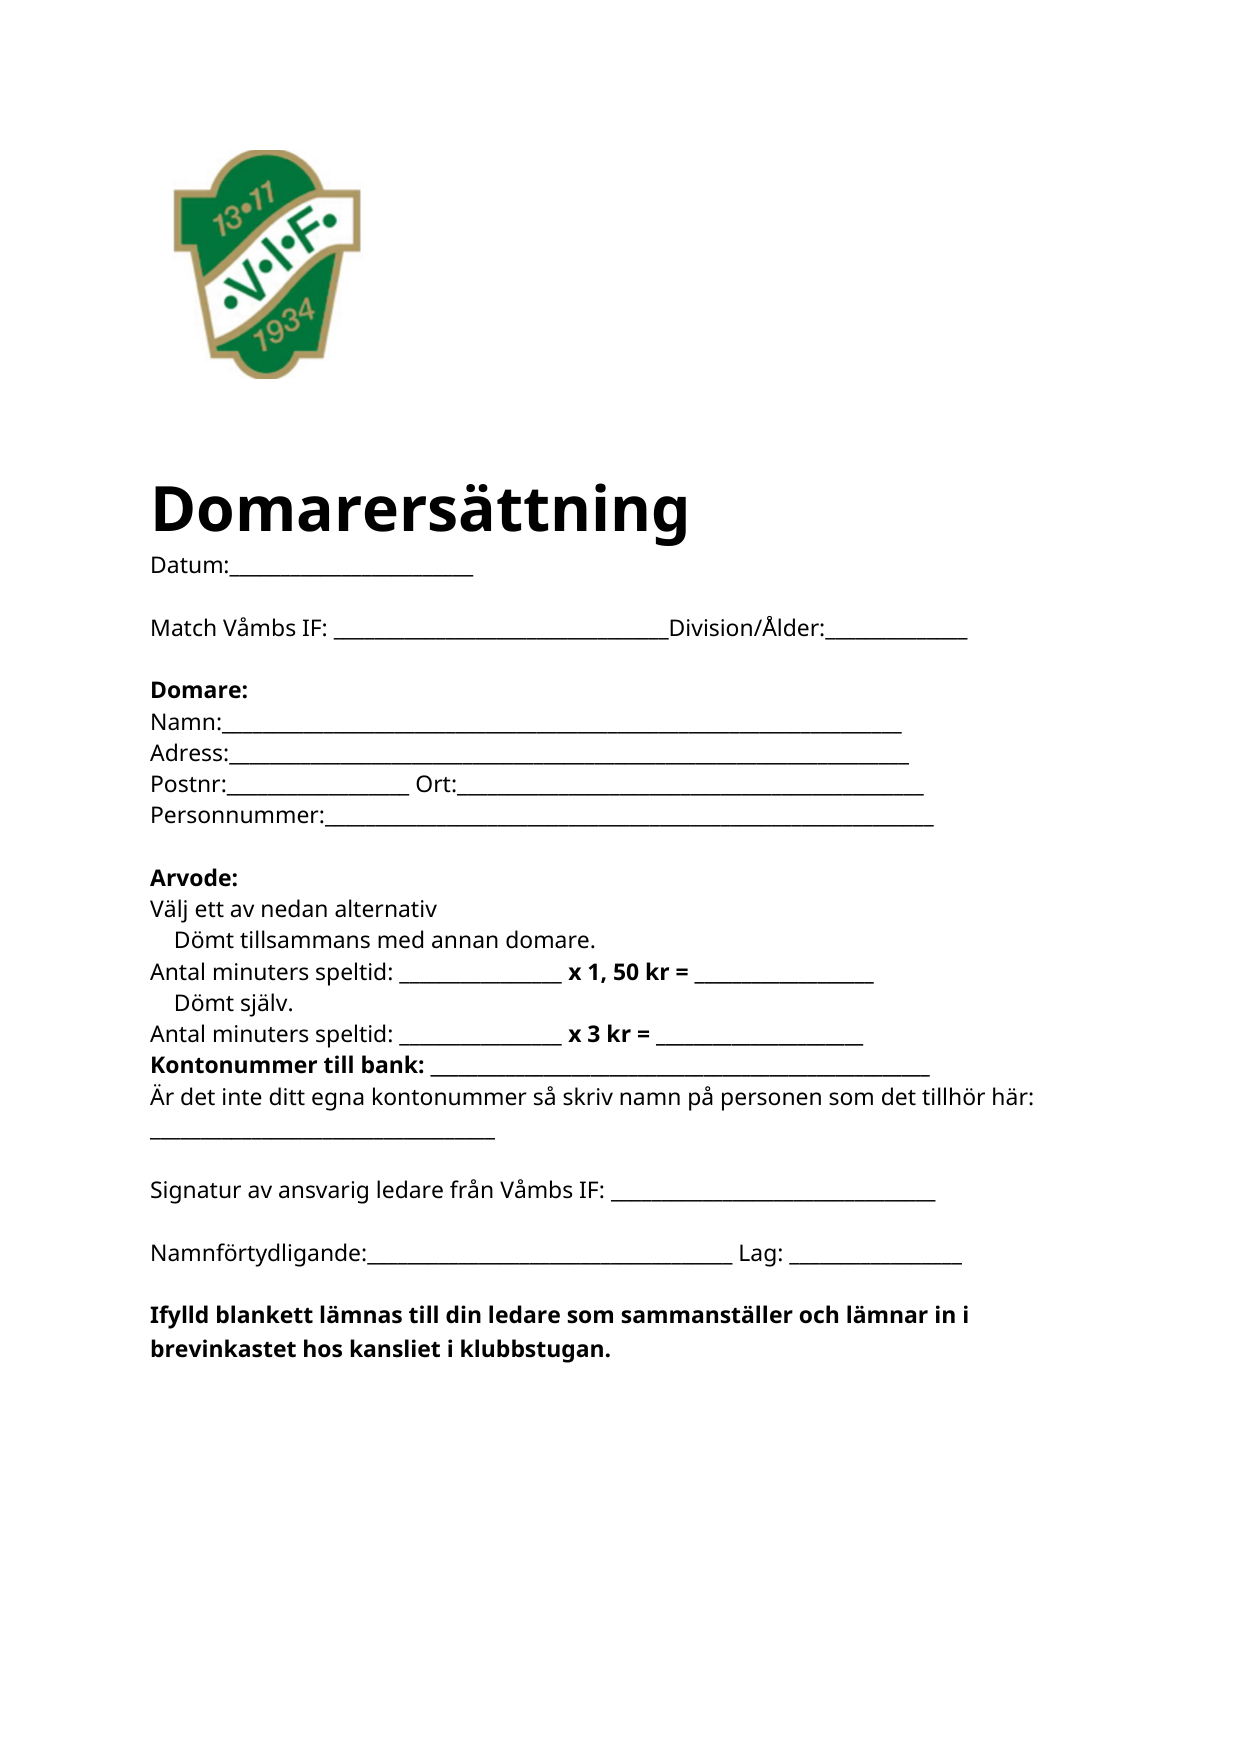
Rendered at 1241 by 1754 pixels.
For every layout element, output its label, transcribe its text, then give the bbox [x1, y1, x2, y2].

text Antal minuters speltid: ________________ x 1, 50 kr = ___________________ [150, 956, 1090, 987]
text 􀀀 Dömt tillsammans med annan domare. [150, 924, 1090, 956]
text Är det inte ditt egna kontonummer så skriv namn på personen som det tillhör här: [150, 1081, 1090, 1112]
text Namnförtydligande:____________________________________ Lag: _________________ [150, 1237, 1090, 1268]
picture [150, 150, 379, 379]
text Kontonummer till bank: _____________________________________________________ [150, 1049, 1090, 1081]
text __________________________________ [150, 1112, 1090, 1143]
text Postnr:__________________ Ort:______________________________________________ [150, 768, 1090, 799]
text Match Våmbs IF: _________________________________Division/Ålder:______________ [150, 612, 1090, 643]
text Domarersättning [150, 464, 1090, 549]
text Domare: [150, 674, 1090, 706]
text Namn:___________________________________________________________________ [150, 706, 1090, 737]
text Personnummer:____________________________________________________________ [150, 799, 1090, 831]
text Signatur av ansvarig ledare från Våmbs IF: ________________________________ [150, 1174, 1090, 1206]
text Antal minuters speltid: ________________ x 3 kr = ______________________ [150, 1018, 1090, 1049]
text Datum:________________________ [150, 549, 1090, 581]
text Ifylld blankett lämnas till din ledare som sammanställer och lämnar in i brevinkastet hos kansliet i klubbstugan. [150, 1299, 1090, 1364]
text 􀀀 Dömt själv. [150, 987, 1090, 1018]
text Arvode: [150, 862, 1090, 893]
text Adress:___________________________________________________________________ [150, 737, 1090, 768]
text Välj ett av nedan alternativ [150, 893, 1090, 924]
